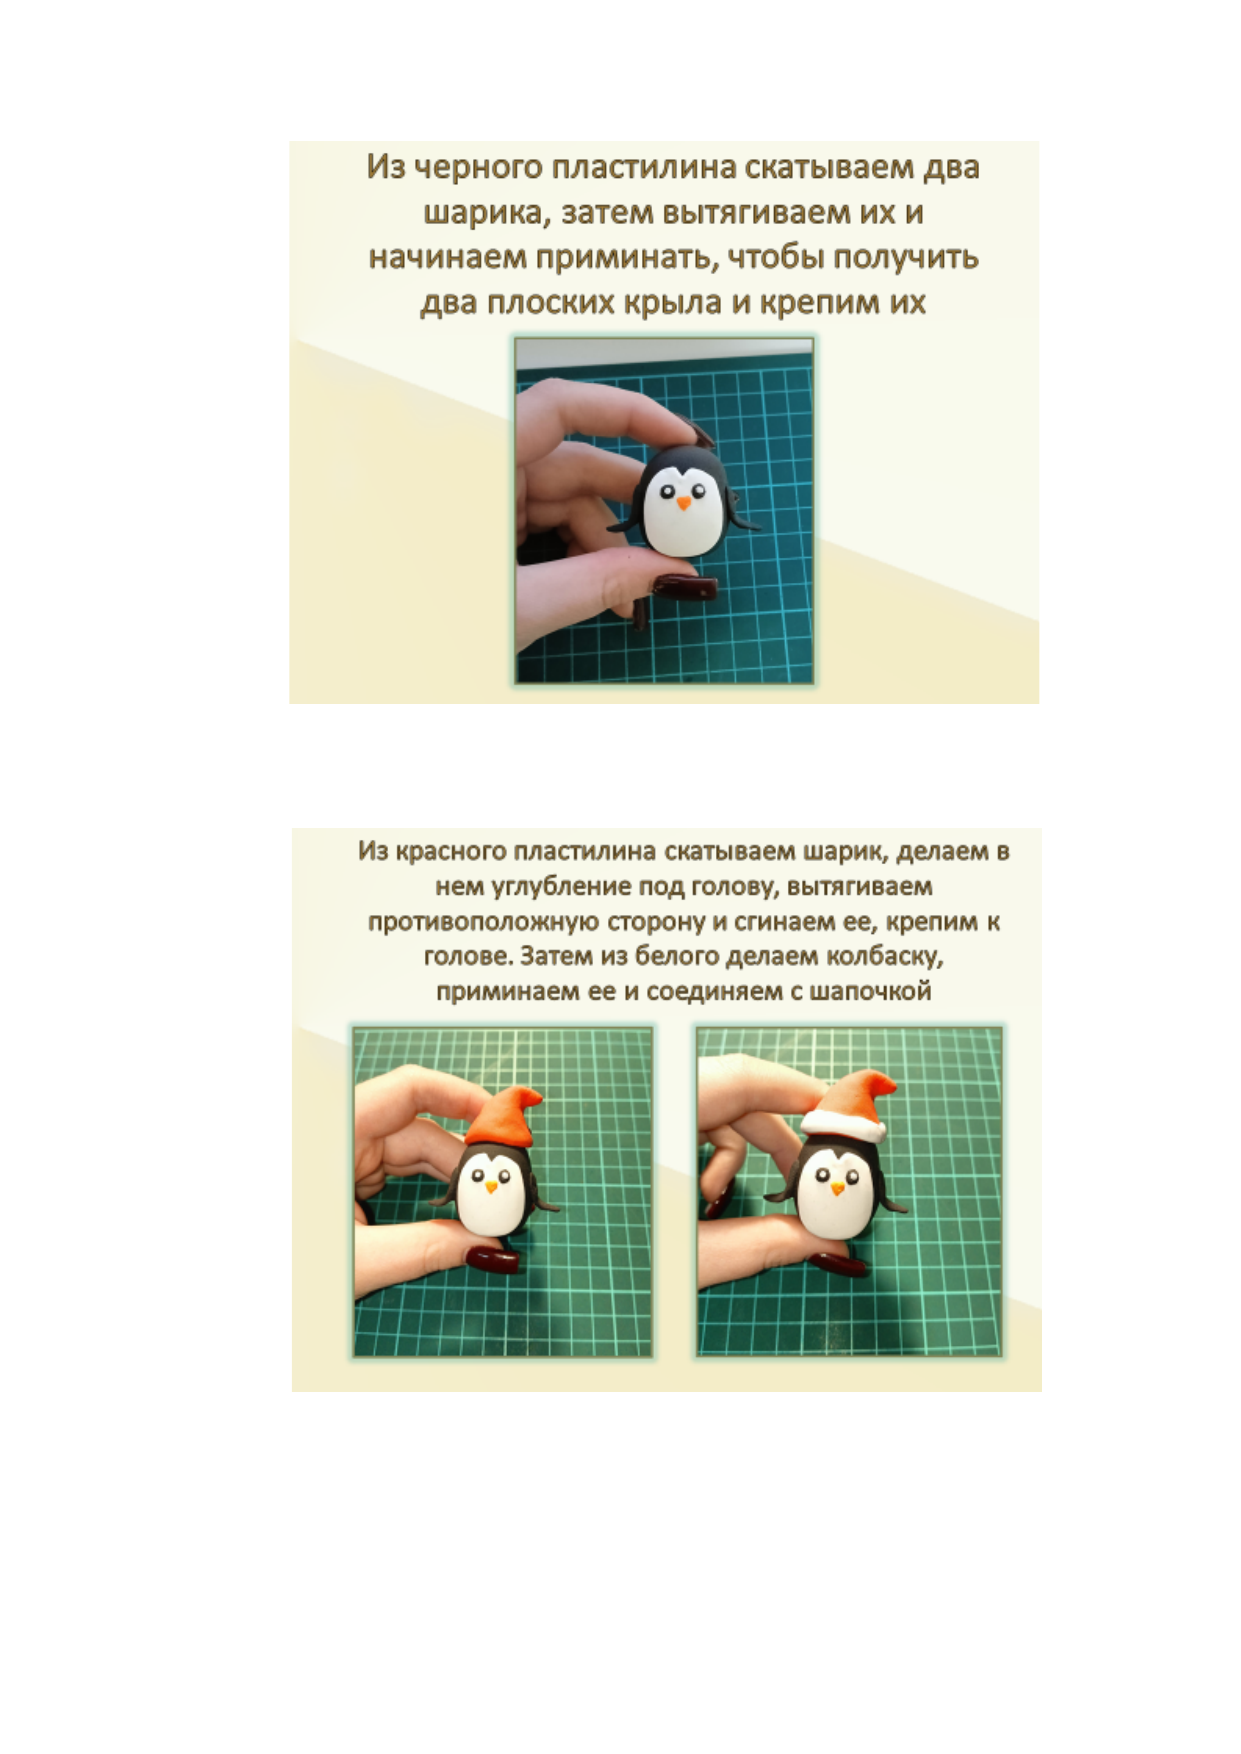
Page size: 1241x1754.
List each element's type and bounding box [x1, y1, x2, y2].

picture [291, 828, 1042, 1392]
picture [289, 141, 1040, 704]
